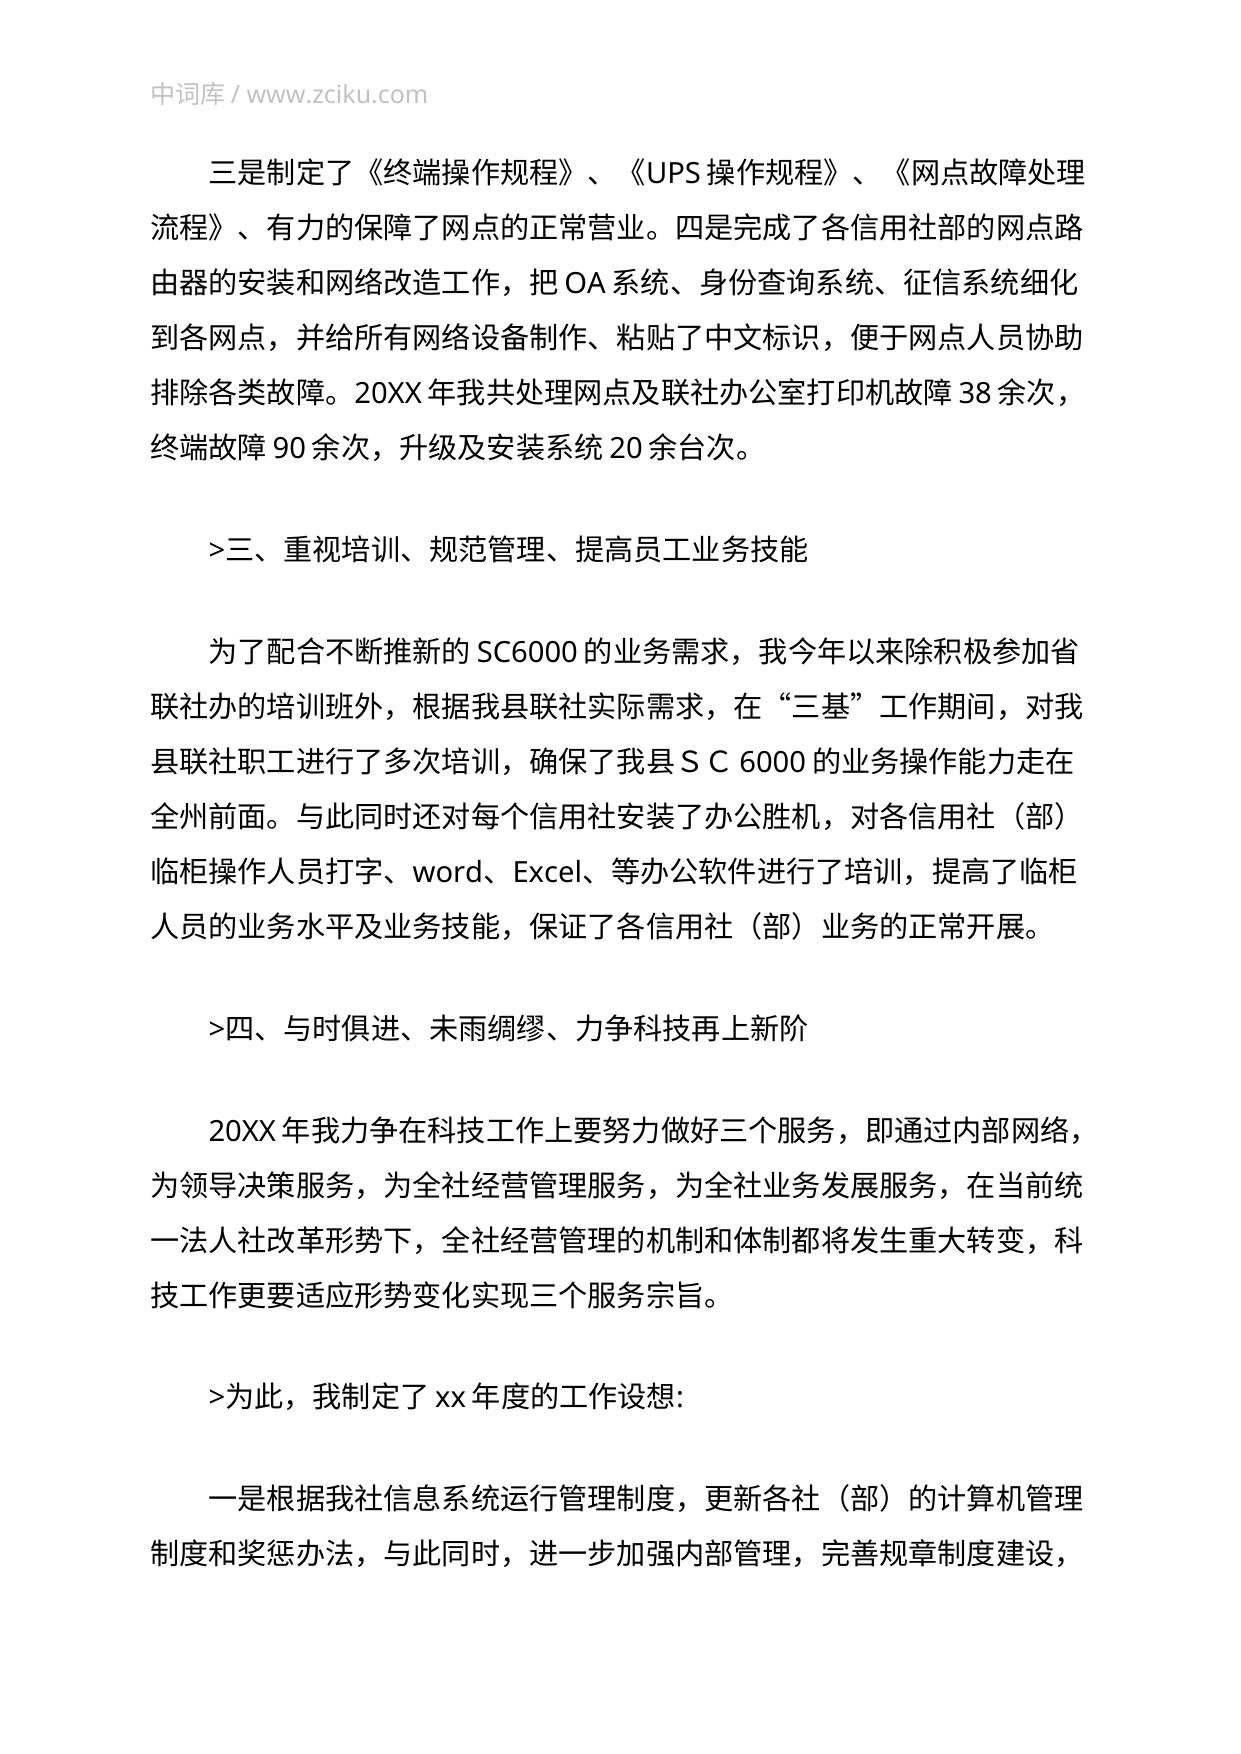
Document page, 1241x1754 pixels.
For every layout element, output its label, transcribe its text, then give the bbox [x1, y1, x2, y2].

text 20XX年我力争在科技工作上要努力做好三个服务，即通过内部网络，为领导决策服务，为全社经营管理服务，为全社业务发展服务，在当前统一法人社改革形势下，全社经营管理的机制和体制都将发生重大转变，科技工作更要适应形势变化实现三个服务宗旨。 [150, 1107, 1090, 1314]
text >三、重视培训、规范管理、提高员工业务技能 [150, 527, 1090, 569]
text >为此，我制定了xx年度的工作设想: [150, 1374, 1090, 1416]
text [150, 1476, 1090, 1573]
text >四、与时俱进、未雨绸缪、力争科技再上新阶 [150, 1005, 1090, 1048]
text 三是制定了《终端操作规程》、《UPS操作规程》、《网点故障处理流程》、有力的保障了网点的正常营业。四是完成了各信用社部的网点路由器的安装和网络改造工作，把OA系统、身份查询系统、征信系统细化到各网点，并给所有网络设备制作、粘贴了中文标识，便于网点人员协助排除各类故障。20XX年我共处理网点及联社办公室打印机故障38余次，终端故障90余次，升级及安装系统20余台次。 [150, 150, 1090, 467]
text 为了配合不断推新的SC6000的业务需求，我今年以来除积极参加省联社办的培训班外，根据我县联社实际需求，在“三基”工作期间，对我县联社职工进行了多次培训，确保了我县ＳＣ6000的业务操作能力走在全州前面。与此同时还对每个信用社安装了办公胜机，对各信用社（部）临柜操作人员打字、word、Excel、等办公软件进行了培训，提高了临柜人员的业务水平及业务技能，保证了各信用社（部）业务的正常开展。 [150, 629, 1090, 946]
